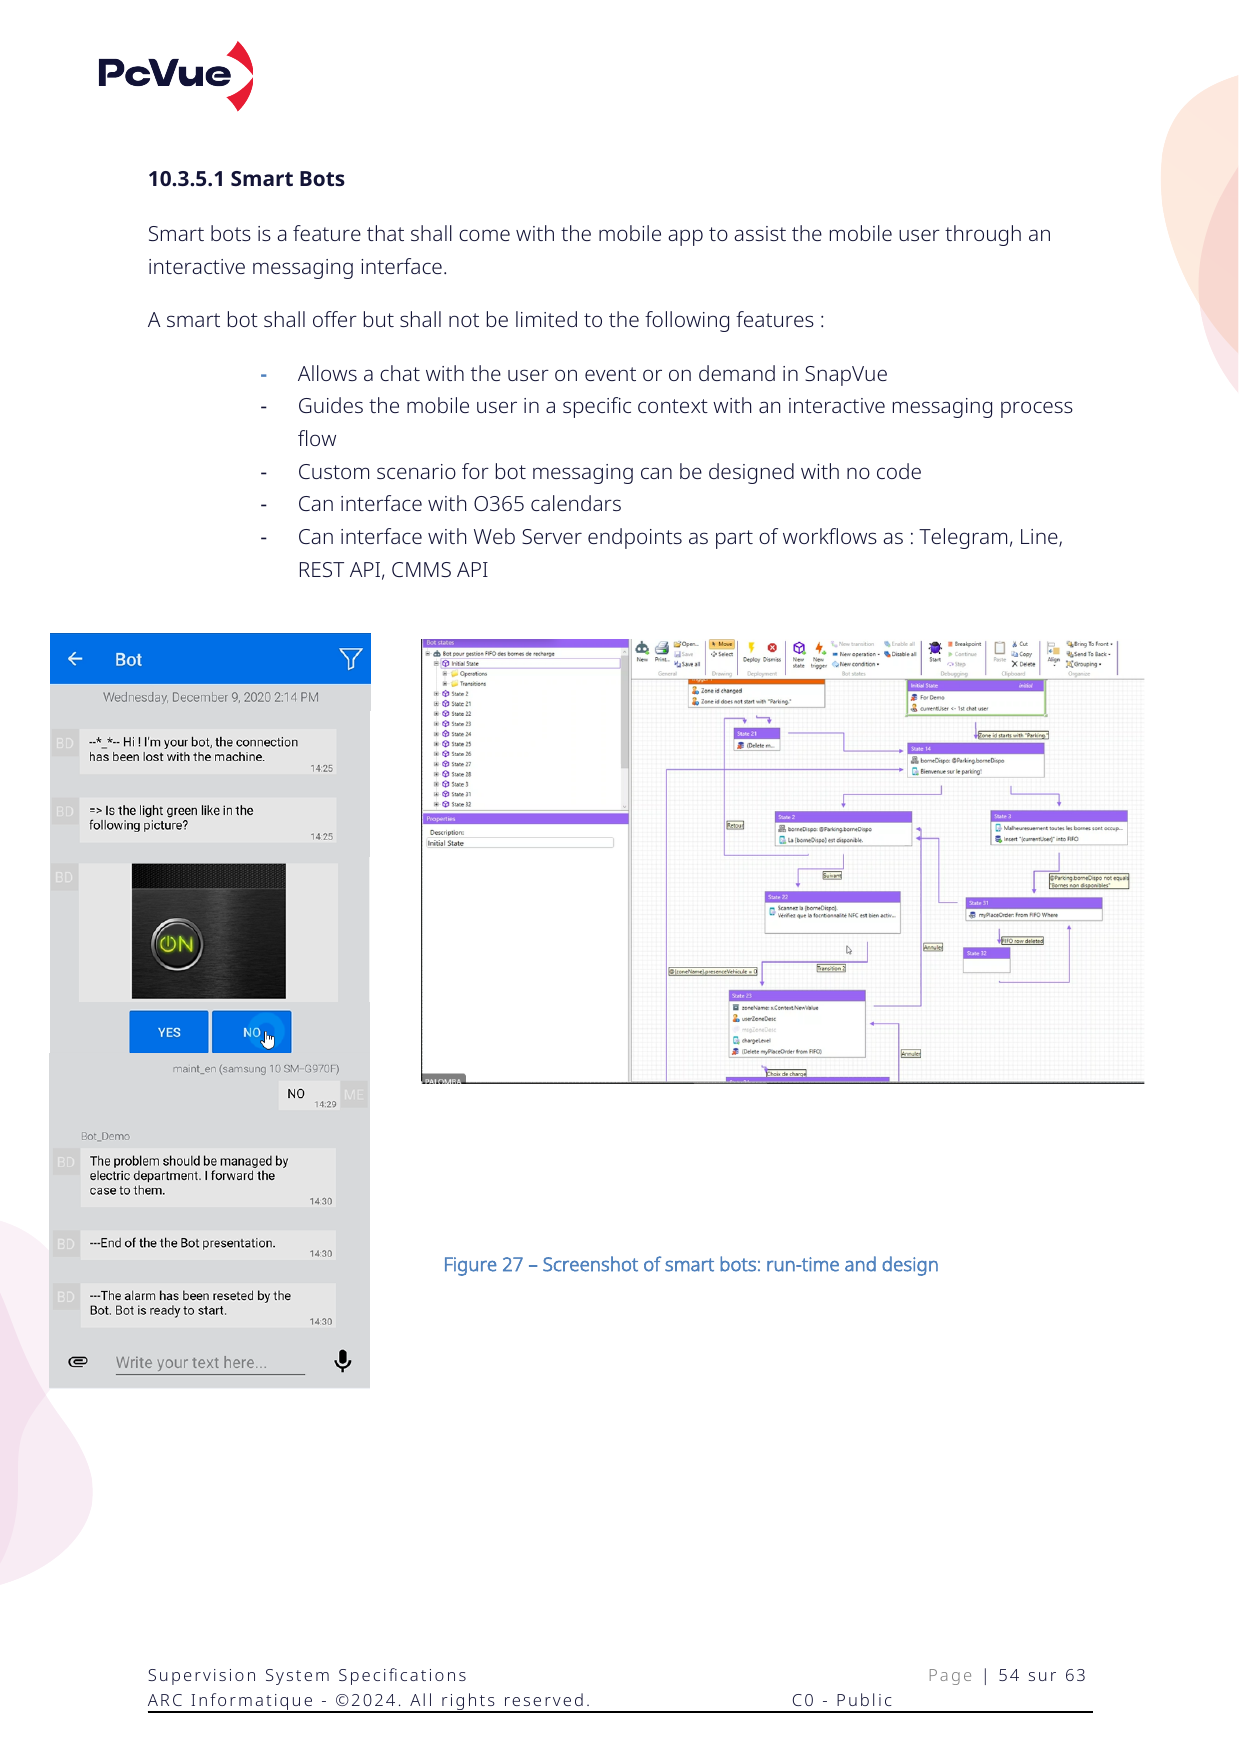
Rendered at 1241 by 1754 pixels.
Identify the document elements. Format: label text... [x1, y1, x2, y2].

picture [421, 639, 1145, 1084]
text A smart bot shall offer but shall not be limited to the following features : [148, 306, 1093, 334]
list Allows a chat with the user on event or on demand in SnapVue [260, 359, 1093, 387]
list Can interface with Web Server endpoints as part of workflows as : Telegram, Line, REST API, CMMS API [260, 522, 1093, 583]
picture [1155, 67, 1239, 403]
list Custom scenario for bot messaging can be designed with no code [260, 457, 1093, 485]
list Guides the mobile user in a specific context with an interactive messaging process flow [260, 392, 1093, 453]
list Can interface with O365 calendars [260, 489, 1093, 518]
picture [98, 40, 253, 112]
text Smart bots is a feature that shall come with the mobile app to assist the mobile user through an interactive messaging interface. [148, 219, 1093, 281]
picture [0, 633, 371, 1617]
subtitle Smart Bots [148, 168, 1093, 191]
